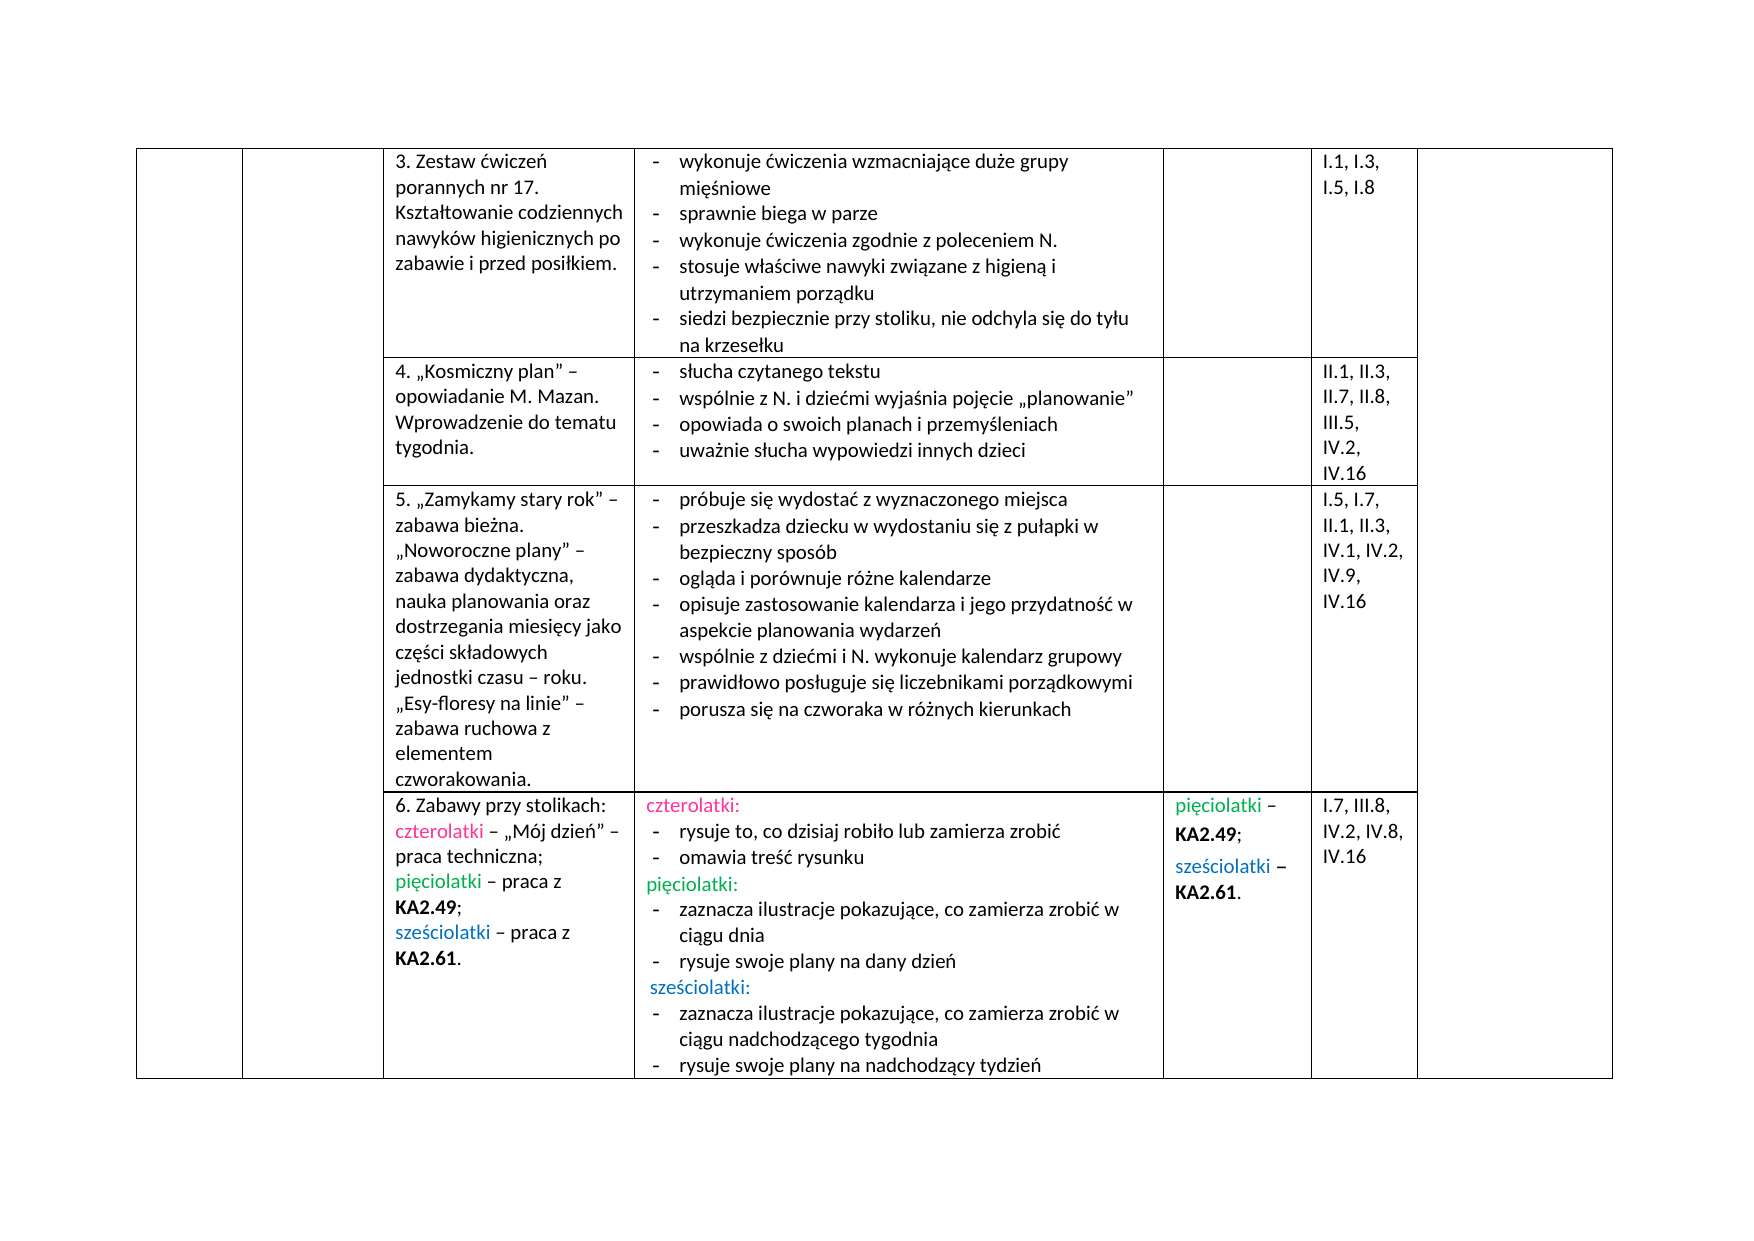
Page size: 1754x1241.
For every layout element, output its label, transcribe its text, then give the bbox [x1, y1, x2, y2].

table_cell 3. Zestaw ćwiczeń porannych nr 17. Kształtowanie codziennych nawyków higienicznych po zabawie i przed posiłkiem. [384, 149, 634, 357]
table_cell 6. Zabawy przy stolikach: czterolatki – „Mój dzień” – praca techniczna; pięciolatki – praca z KA2.49; sześciolatki – praca z KA2.61. [384, 793, 634, 1078]
table_cell czterolatki: rysuje to, co dzisiaj robiło lub zamierza zrobić omawia treść rysunku pięciolatki: zaznacza ilustracje pokazujące, co zamierza zrobić w ciągu dnia rysuje swoje plany na dany dzień sześciolatki: zaznacza ilustracje pokazujące, co zamierza zrobić w ciągu nadchodzącego tygodnia rysuje swoje plany na nadchodzący tydzień [635, 793, 1163, 1078]
table_cell II.1, II.3, II.7, II.8, III.5, IV.2, IV.16 [1312, 358, 1417, 485]
table_cell I.1, I.3, I.5, I.8 [1312, 149, 1417, 357]
table_cell pięciolatki –KA2.49; sześciolatki – KA2.61. [1164, 793, 1311, 1078]
table_cell I.5, I.7, II.1, II.3, IV.1, IV.2, IV.9, IV.16 [1312, 486, 1417, 791]
table_cell 4. „Kosmiczny plan” – opowiadanie M. Mazan. Wprowadzenie do tematu tygodnia. [384, 358, 634, 485]
table_cell I.7, III.8, IV.2, IV.8, IV.16 [1312, 793, 1417, 1078]
table_cell wykonuje ćwiczenia wzmacniające duże grupy mięśniowe sprawnie biega w parze wykonuje ćwiczenia zgodnie z poleceniem N. stosuje właściwe nawyki związane z higieną i utrzymaniem porządku siedzi bezpiecznie przy stoliku, nie odchyla się do tyłu na krzesełku [635, 149, 1163, 357]
table_cell [1164, 149, 1311, 357]
table_cell [1164, 486, 1311, 791]
table_cell próbuje się wydostać z wyznaczonego miejsca przeszkadza dziecku w wydostaniu się z pułapki w bezpieczny sposób ogląda i porównuje różne kalendarze opisuje zastosowanie kalendarza i jego przydatność w aspekcie planowania wydarzeń wspólnie z dziećmi i N. wykonuje kalendarz grupowy prawidłowo posługuje się liczebnikami porządkowymi porusza się na czworaka w różnych kierunkach [635, 486, 1163, 791]
table_cell słucha czytanego tekstu wspólnie z N. i dziećmi wyjaśnia pojęcie „planowanie” opowiada o swoich planach i przemyśleniach uważnie słucha wypowiedzi innych dzieci [635, 358, 1163, 485]
table_cell 5. „Zamykamy stary rok” – zabawa bieżna. „Noworoczne plany” – zabawa dydaktyczna, nauka planowania oraz dostrzegania miesięcy jako części składowych jednostki czasu – roku. „Esy-floresy na linie” – zabawa ruchowa z elementem czworakowania. [384, 486, 634, 791]
table_cell [1164, 358, 1311, 485]
